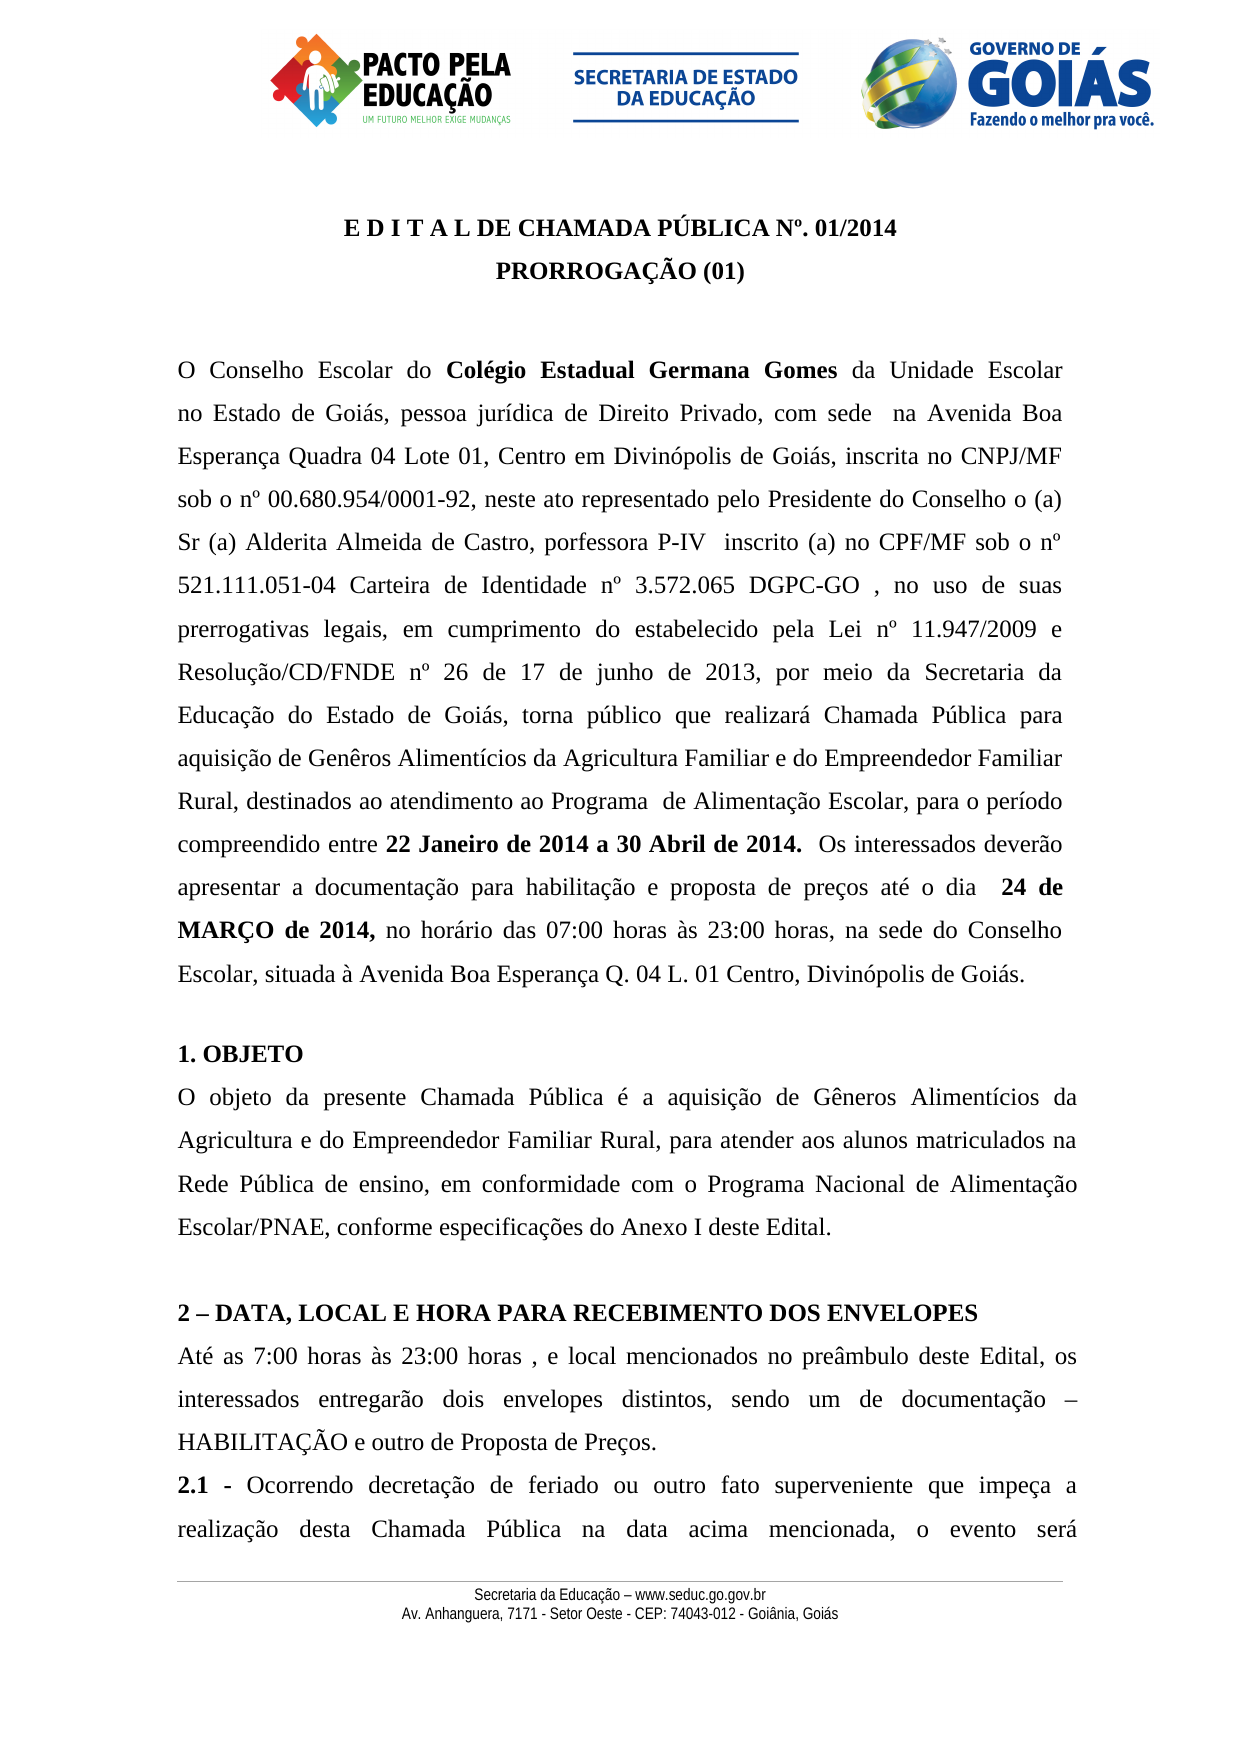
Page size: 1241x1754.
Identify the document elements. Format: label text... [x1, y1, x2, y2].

picture [261, 29, 1161, 138]
text 1. OBJETO [177, 1039, 1078, 1068]
text E D I T A L DE CHAMADA PÚBLICA Nº. 01/2014 [177, 213, 1063, 242]
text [177, 1471, 1078, 1542]
text O Conselho Escolar do Colégio Estadual Germana Gomes da Unidade Escolar no Estado de Goiás, pessoa jurídica de Direito Privado, com sede na Avenida Boa Esperança Quadra 04 Lote 01, Centro em Divinópolis de Goiás, inscrita no CNPJ/MF sob o nº 00.680.954/0001-92, neste ato representado pelo Presidente do Conselho o (a) Sr (a) Alderita Almeida de Castro, porfessora P-IV inscrito (a) no CPF/MF sob o nº 521.111.051-04 Carteira de Identidade nº 3.572.065 DGPC-GO , no uso de suas prerrogativas legais, em cumprimento do estabelecido pela Lei nº 11.947/2009 e Resolução/CD/FNDE nº 26 de 17 de junho de 2013, por meio da Secretaria da Educação do Estado de Goiás, torna público que realizará Chamada Pública para aquisição de Genêros Alimentícios da Agricultura Familiar e do Empreendedor Familiar Rural, destinados ao atendimento ao Programa de Alimentação Escolar, para o período compreendido entre 22 Janeiro de 2014 a 30 Abril de 2014. Os interessados deverão apresentar a documentação para habilitação e proposta de preços até o dia 24 de MARÇO de 2014, no horário das 07:00 horas às 23:00 horas, na sede do Conselho Escolar, situada à Avenida Boa Esperança Q. . 01 Centro, Divinópolis de Goiás. [177, 355, 1063, 987]
text O objeto da presente Chamada Pública é a aquisição de Gêneros Alimentícios da Agricultura e do Empreendedor Familiar Rural, para atender aos alunos matriculados na Rede Pública de ensino, em conformidade com o Programa Nacional de Alimentação Escolar/PNAE, conforme especificações do Anexo I deste Edital. [177, 1082, 1078, 1241]
text 2 – DATA, LOCAL E HORA PARA RECEBIMENTO DOS ENVELOPES [177, 1298, 1078, 1327]
text PRORROGAÇÃO (01) [177, 256, 1063, 285]
text Até as 7:00 horas às 23:00 horas , e local mencionados no preâmbulo deste Edital, os interessados entregarão dois envelopes distintos, sendo um de documentação – HABILITAÇÃO e outro de Proposta de Preços. [177, 1341, 1078, 1456]
